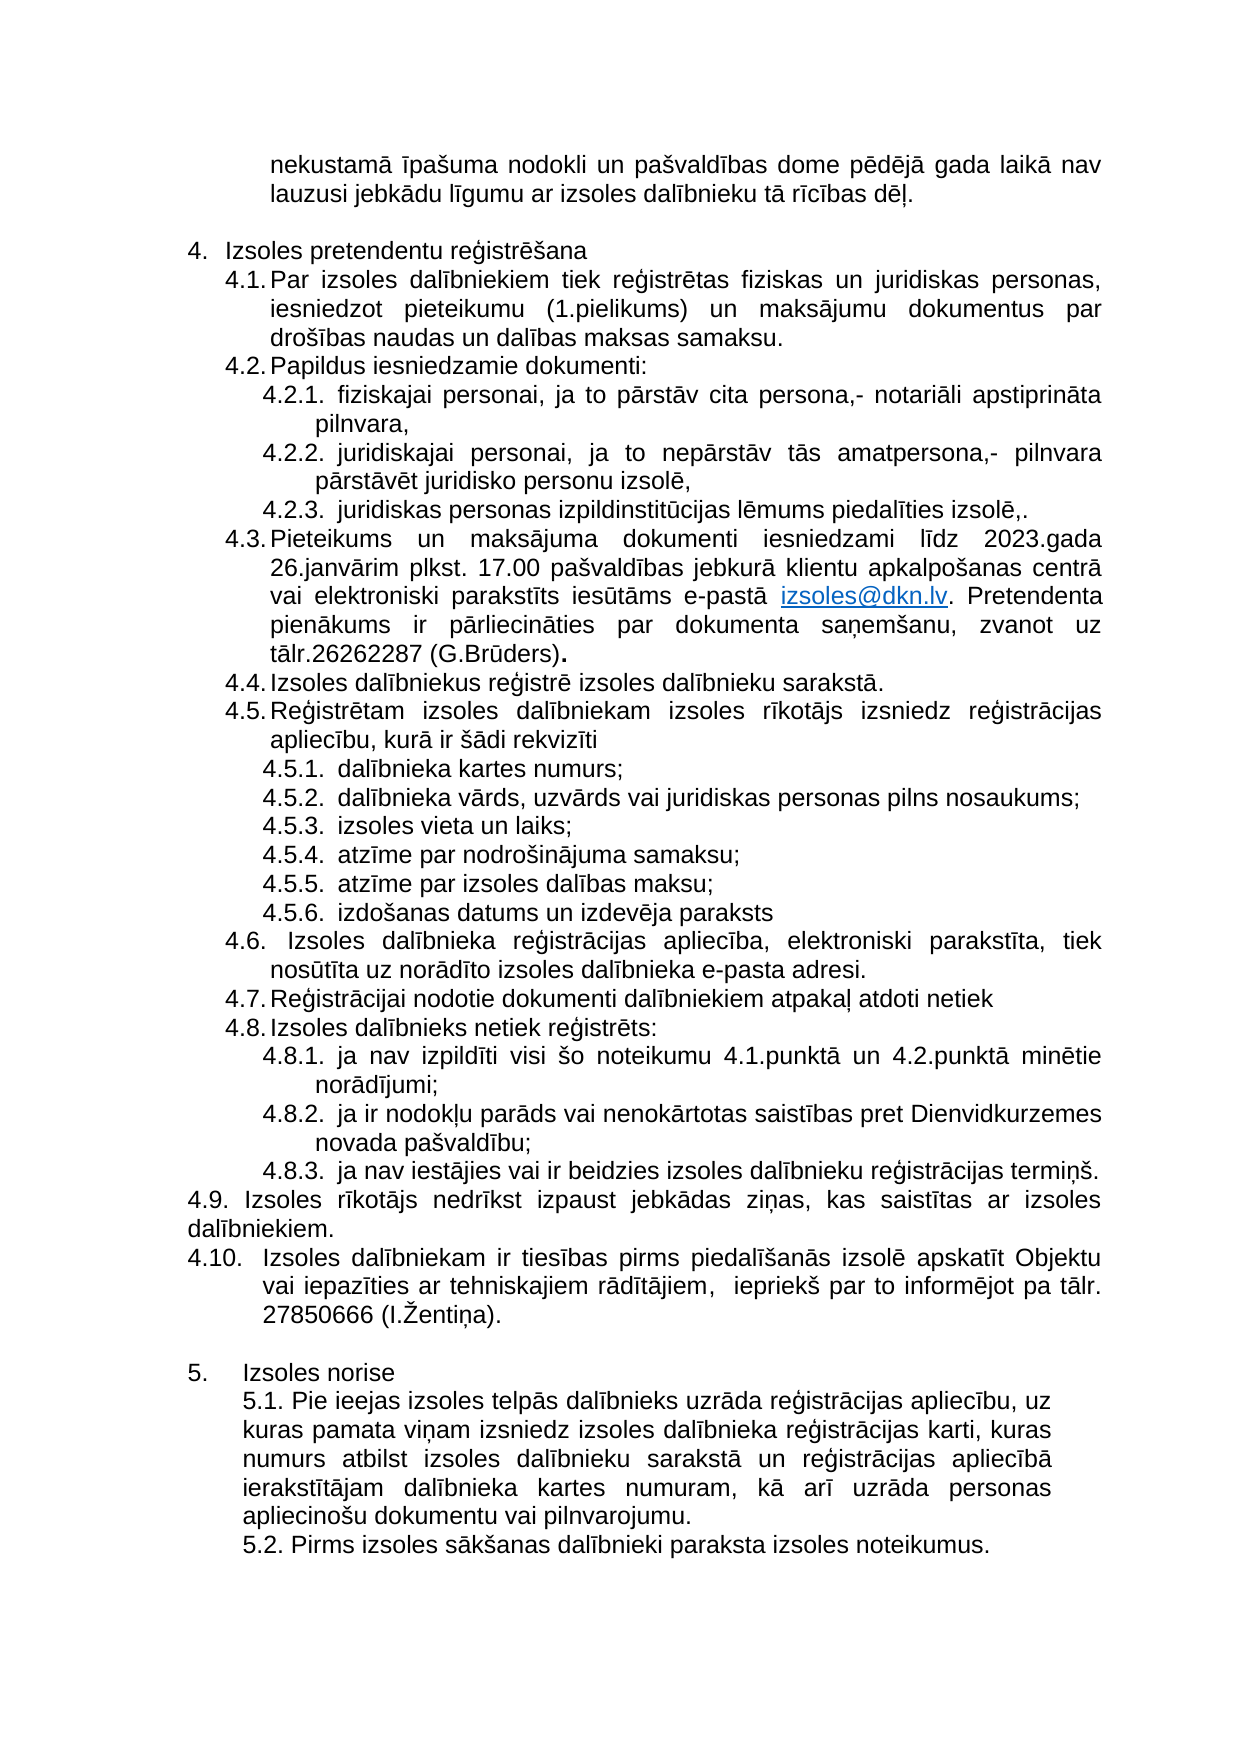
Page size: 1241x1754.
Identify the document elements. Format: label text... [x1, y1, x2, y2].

list atzīme par izsoles dalības maksu; [262, 869, 1103, 897]
text 4.9. Izsoles rīkotājs nedrīkst izpaust jebkādas ziņas, kas saistītas ar izsoles dalībniekiem. [187, 1185, 1103, 1242]
list fiziskajai personai, ja to pārstāv cita persona,- notariāli apstiprināta pilnvara, [262, 380, 1103, 437]
list izsoles vieta un laiks; [262, 811, 1103, 840]
list Papildus iesniedzamie dokumenti: [225, 351, 1103, 380]
list Izsoles dalībnieks netiek reģistrēts: [225, 1012, 1103, 1041]
list Pieteikums un maksājuma dokumenti iesniedzami līdz 2023.gada 26.janvārim plkst. 17.00 pašvaldības jebkurā klientu apkalpošanas centrā vai elektroniski parakstīts iesūtāms e-pastā izsoles@dkn.lv. Pretendenta pienākums ir pārliecināties par dokumenta saņemšanu, zvanot uz tālr.26262287 (G.Brūders). [225, 524, 1103, 667]
list ja nav izpildīti visi šo noteikumu 4.1.punktā un 4.2.punktā minētie norādījumi; [262, 1041, 1103, 1099]
list Izsoles dalībniekus reģistrē izsoles dalībnieku sarakstā. [225, 667, 1103, 696]
list juridiskas personas izpildinstitūcijas lēmums piedalīties izsolē,. [262, 495, 1103, 524]
list Par izsoles dalībniekiem tiek reģistrētas fiziskas un juridiskas personas, iesniedzot pieteikumu (1.pielikums) un maksājumu dokumentus par drošības naudas un dalības maksas samaksu. [225, 265, 1103, 351]
list Reģistrētam izsoles dalībniekam izsoles rīkotājs izsniedz reģistrācijas apliecību, kurā ir šādi rekvizīti [225, 696, 1103, 754]
list 5.1. Pie ieejas izsoles telpās dalībnieks uzrāda reģistrācijas apliecību, uz kuras pamata viņam izsniedz izsoles dalībnieka reģistrācijas karti, kuras numurs atbilst izsoles dalībnieku sarakstā un reģistrācijas apliecībā ierakstītājam dalībnieka kartes numuram, kā arī uzrāda personas apliecinošu dokumentu vai pilnvarojumu. [242, 1386, 1053, 1530]
list juridiskajai personai, ja to nepārstāv tās amatpersona,- pilnvara pārstāvēt juridisko personu izsolē, [262, 437, 1103, 495]
list ja nav iestājies vai ir beidzies izsoles dalībnieku reģistrācijas termiņš. [262, 1156, 1103, 1185]
list dalībnieka kartes numurs; [262, 754, 1103, 782]
list izdošanas datums un izdevēja paraksts [262, 897, 1103, 926]
list atzīme par nodrošinājuma samaksu; [262, 840, 1103, 869]
list 5.2. Pirms izsoles sākšanas dalībnieki paraksta izsoles noteikumus. [242, 1530, 1053, 1559]
list Izsoles pretendentu reģistrēšana [187, 236, 1103, 265]
list dalībnieka vārds, uzvārds vai juridiskas personas pilns nosaukums; [262, 782, 1103, 811]
list Izsoles dalībnieka reģistrācijas apliecība, elektroniski parakstīta, tiek nosūtīta uz norādīto izsoles dalībnieka e-pasta adresi. [225, 926, 1103, 984]
list Izsoles dalībniekam ir tiesības pirms piedalīšanās izsolē apskatīt Objektu vai iepazīties ar tehniskajiem rādītājiem, iepriekš par to informējot pa tālr. 27850666 (I.Žentiņa). [187, 1242, 1103, 1329]
list ja ir nodokļu parāds vai nenokārtotas saistības pret Dienvidkurzemes novada pašvaldību; [262, 1099, 1103, 1156]
list Izsoles norise [187, 1357, 1053, 1386]
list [225, 150, 1103, 207]
list Reģistrācijai nodotie dokumenti dalībniekiem atpakaļ atdoti netiek [225, 984, 1103, 1012]
